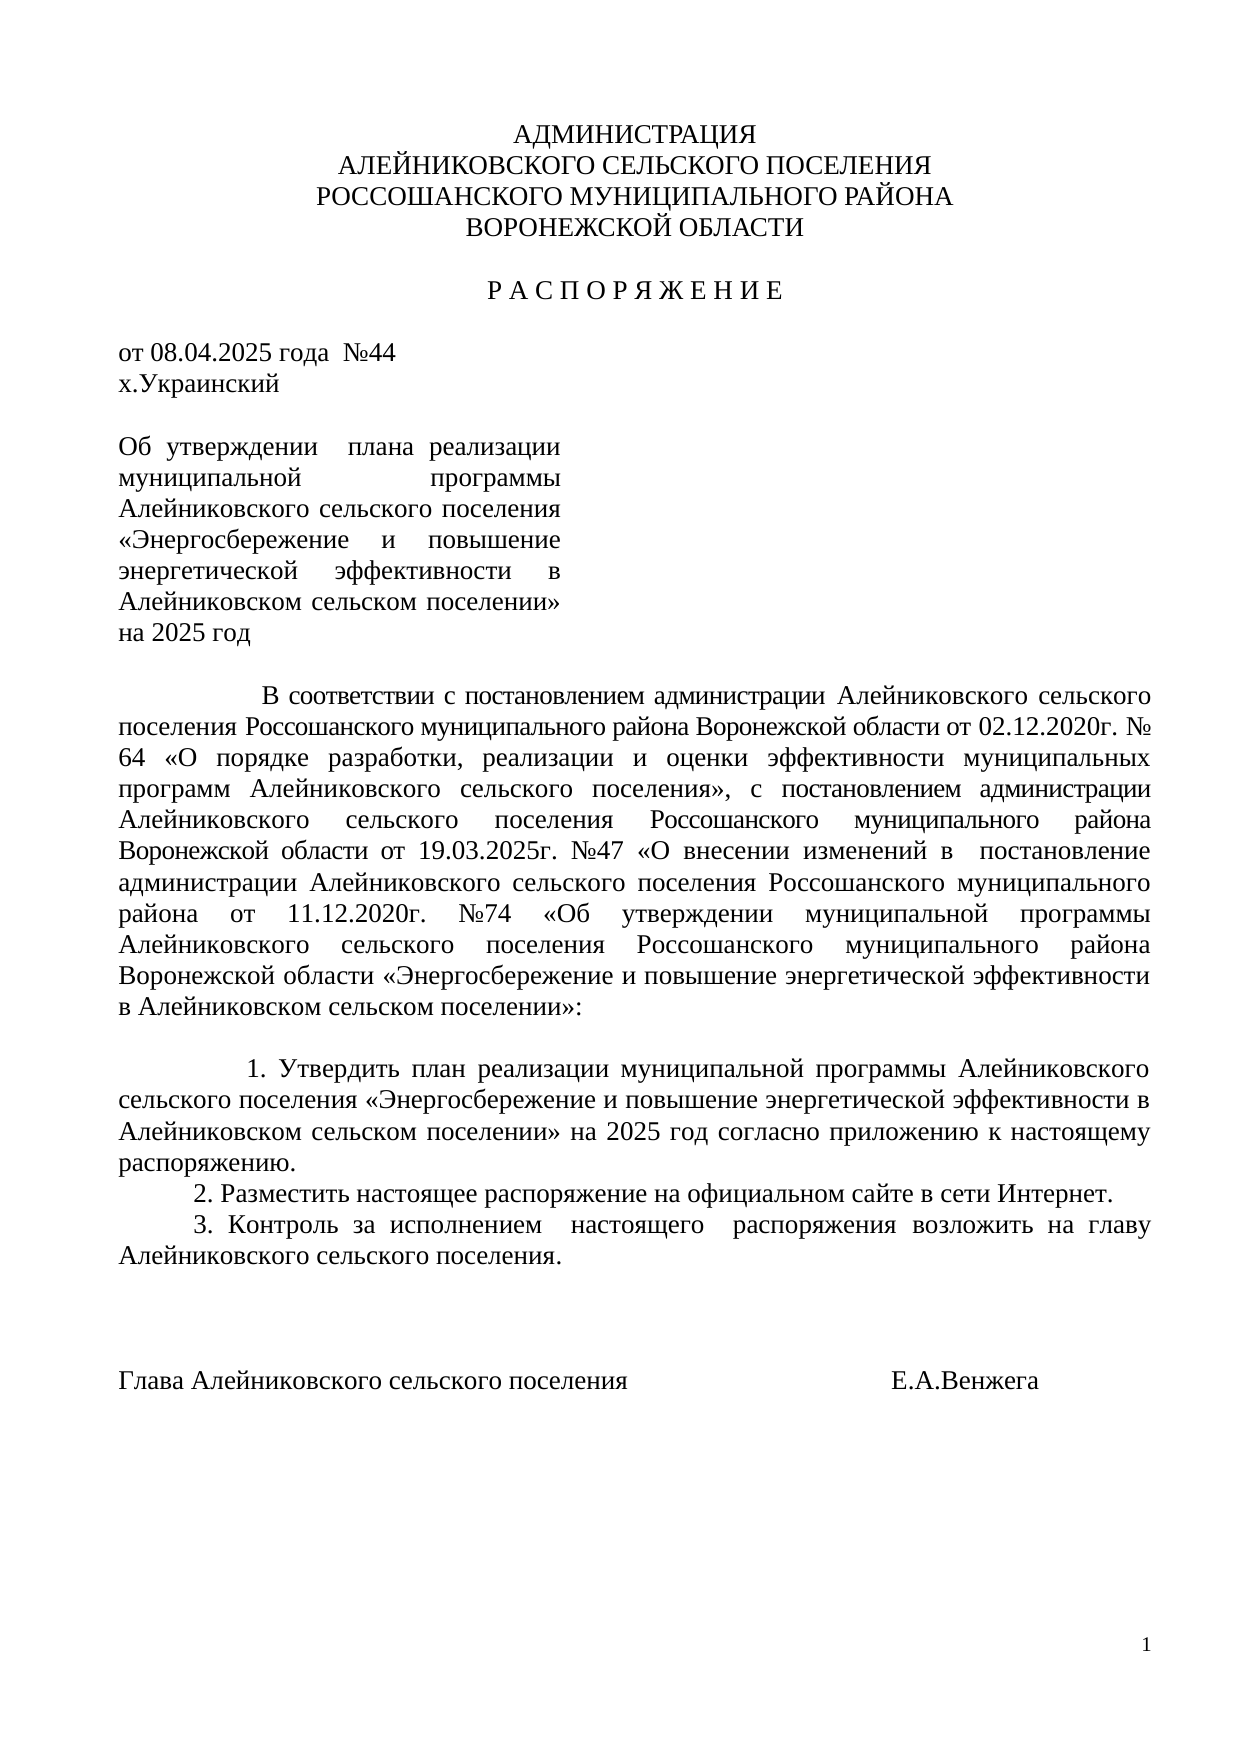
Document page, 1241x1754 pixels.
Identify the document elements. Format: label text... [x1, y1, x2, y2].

subtitle РОССОШАНСКОГО МУНИЦИПАЛЬНОГО РАЙОНА [118, 180, 1152, 212]
subtitle АЛЕЙНИКОВСКОГО СЕЛЬСКОГО ПОСЕЛЕНИЯ [118, 149, 1152, 180]
text В соответствии с постановлением администрации Алейниковского сельского поселения Россошанского муниципального района Воронежской области от 02.12.2020г. № 64 «О порядке разработки, реализации и оценки эффективности муниципальных программ Алейниковского сельского поселения», с постановлением администрации Алейниковского сельского поселения Россошанского муниципального района Воронежской области от 19.03.2025г. №47 «О внесении изменений в постановление администрации Алейниковского сельского поселения Россошанского муниципального района от 11.12.2020г. №74 «Об утверждении муниципальной программы Алейниковского сельского поселения Россошанского муниципального района Воронежской области «Энергосбережение и повышение энергетической эффективности в Алейниковском сельском поселении»: [118, 679, 1152, 1021]
text Глава Алейниковского сельского поселения Е.А.Венжега [118, 1364, 1152, 1395]
text 3. Контроль за исполнением настоящего распоряжения возложить на главу Алейниковского сельского поселения. [118, 1208, 1152, 1271]
text Об утверждении плана реализации муниципальной программы Алейниковского сельского поселения «Энергосбережение и повышение энергетической эффективности в Алейниковском сельском поселении» на 2025 год [118, 429, 561, 648]
text 1. Утвердить план реализации муниципальной программы Алейниковского сельского поселения «Энергосбережение и повышение энергетической эффективности в Алейниковском сельском поселении» на 2025 год согласно приложению к настоящему распоряжению. [118, 1052, 1152, 1177]
subtitle ВОРОНЕЖСКОЙ ОБЛАСТИ [118, 212, 1152, 243]
text от 08.04.2025 года №44 [118, 336, 1152, 367]
subtitle АДМИНИСТРАЦИЯ [118, 118, 1152, 149]
text х.Украинский [118, 367, 1122, 398]
text 2. Разместить настоящее распоряжение на официальном сайте в сети Интернет. [118, 1177, 1152, 1208]
subtitle Р А С П О Р Я Ж Е Н И Е [118, 274, 1152, 305]
